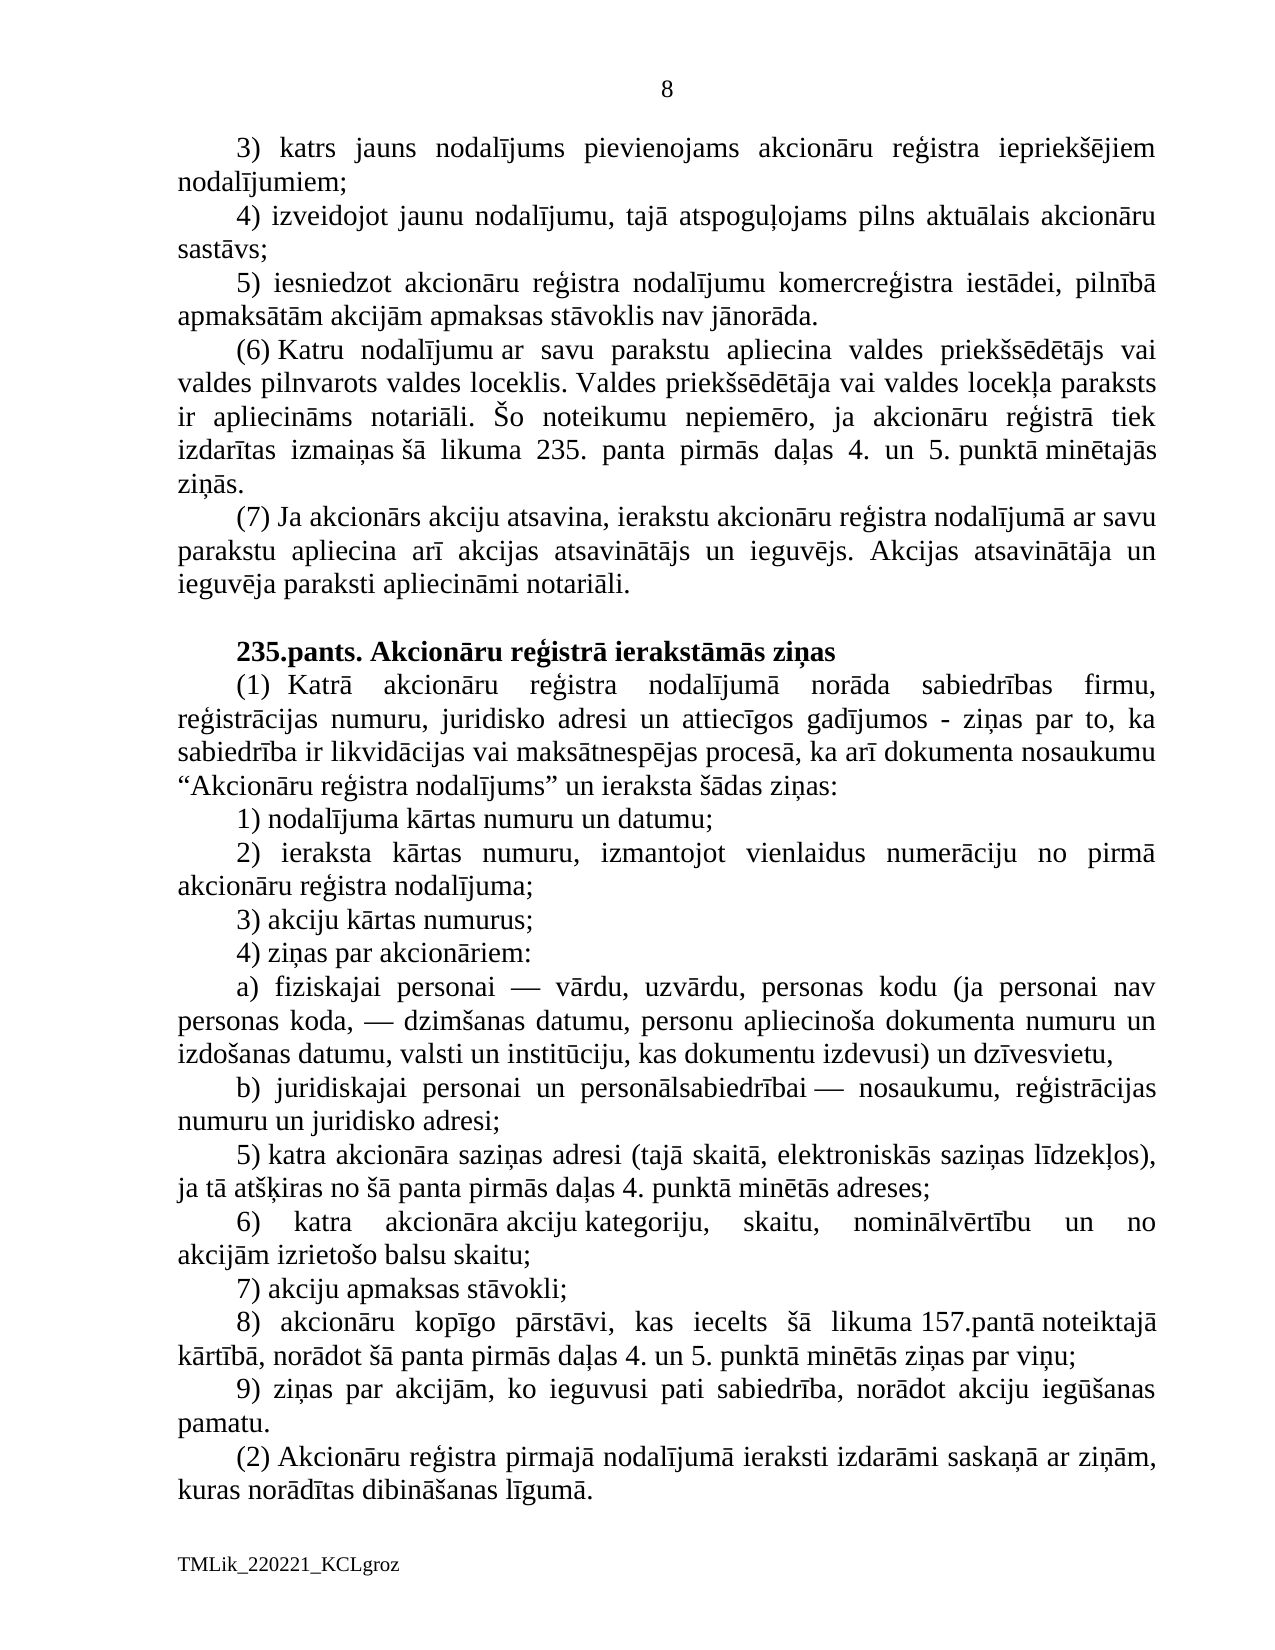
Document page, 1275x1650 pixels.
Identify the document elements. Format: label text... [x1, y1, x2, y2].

text 7) akciju apmaksas stāvokli; [177, 1271, 1157, 1304]
text 4) izveidojot jaunu nodalījumu, tajā atspoguļojams pilns aktuālais akcionāru sastāvs; [177, 198, 1157, 265]
text 2) ieraksta kārtas numuru, izmantojot vienlaidus numerāciju no pirmā akcionāru reģistra nodalījuma; [177, 835, 1157, 902]
text (1) Katrā akcionāru reģistra nodalījumā norāda sabiedrības firmu, reģistrācijas numuru, juridisko adresi un attiecīgos gadījumos - ziņas par to, ka sabiedrība ir likvidācijas vai maksātnespējas procesā, ka arī dokumenta nosaukumu “Akcionāru reģistra nodalījums” un ieraksta šādas ziņas: [177, 667, 1157, 801]
text 3) katrs jauns nodalījums pievienojams akcionāru reģistra iepriekšējiem nodalījumiem; [177, 131, 1157, 198]
text a) fiziskajai personai — vārdu, uzvārdu, personas kodu (ja personai nav personas koda, — dzimšanas datumu, personu apliecinoša dokumenta numuru un izdošanas datumu, valsti un institūciju, kas dokumentu izdevusi) un dzīvesvietu, [177, 969, 1157, 1070]
text 8) akcionāru kopīgo pārstāvi, kas iecelts šā likuma 157.pantā noteiktajā kārtībā, norādot šā panta pirmās daļas 4. un 5. punktā minētās ziņas par viņu; [177, 1304, 1157, 1372]
text 9) ziņas par akcijām, ko ieguvusi pati sabiedrība, norādot akciju iegūšanas pamatu. [177, 1372, 1157, 1439]
text (6) Katru nodalījumu ar savu parakstu apliecina valdes priekšsēdētājs vai valdes pilnvarots valdes loceklis. Valdes priekšsēdētāja vai valdes locekļa paraksts ir apliecināms notariāli. Šo noteikumu nepiemēro, ja akcionāru reģistrā tiek izdarītas izmaiņas šā likuma 235. panta pirmās daļas 4. un 5. punktā minētajās ziņās. [177, 332, 1157, 499]
text (2) Akcionāru reģistra pirmajā nodalījumā ieraksti izdarāmi saskaņā ar ziņām, kuras norādītas dibināšanas līgumā. [177, 1439, 1157, 1506]
text 235.pants. Akcionāru reģistrā ierakstāmās ziņas [177, 634, 1157, 667]
text 4) ziņas par akcionāriem: [177, 936, 1157, 969]
text b) juridiskajai personai un personālsabiedrībai — nosaukumu, reģistrācijas numuru un juridisko adresi; [177, 1070, 1157, 1137]
text 6) katra akcionāra akciju kategoriju, skaitu, nominālvērtību un no akcijām izrietošo balsu skaitu; [177, 1204, 1157, 1271]
text 3) akciju kārtas numurus; [177, 902, 1157, 936]
text (7) Ja akcionārs akciju atsavina, ierakstu akcionāru reģistra nodalījumā ar savu parakstu apliecina arī akcijas atsavinātājs un ieguvējs. Akcijas atsavinātāja un ieguvēja paraksti apliecināmi notariāli. [177, 499, 1157, 600]
text 1) nodalījuma kārtas numuru un datumu; [177, 801, 1157, 835]
text 5) iesniedzot akcionāru reģistra nodalījumu komercreģistra iestādei, pilnībā apmaksātām akcijām apmaksas stāvoklis nav jānorāda. [177, 265, 1157, 332]
text 5) katra akcionāra saziņas adresi (tajā skaitā, elektroniskās saziņas līdzekļos), ja tā atšķiras no šā panta pirmās daļas 4. punktā minētās adreses; [177, 1137, 1157, 1204]
